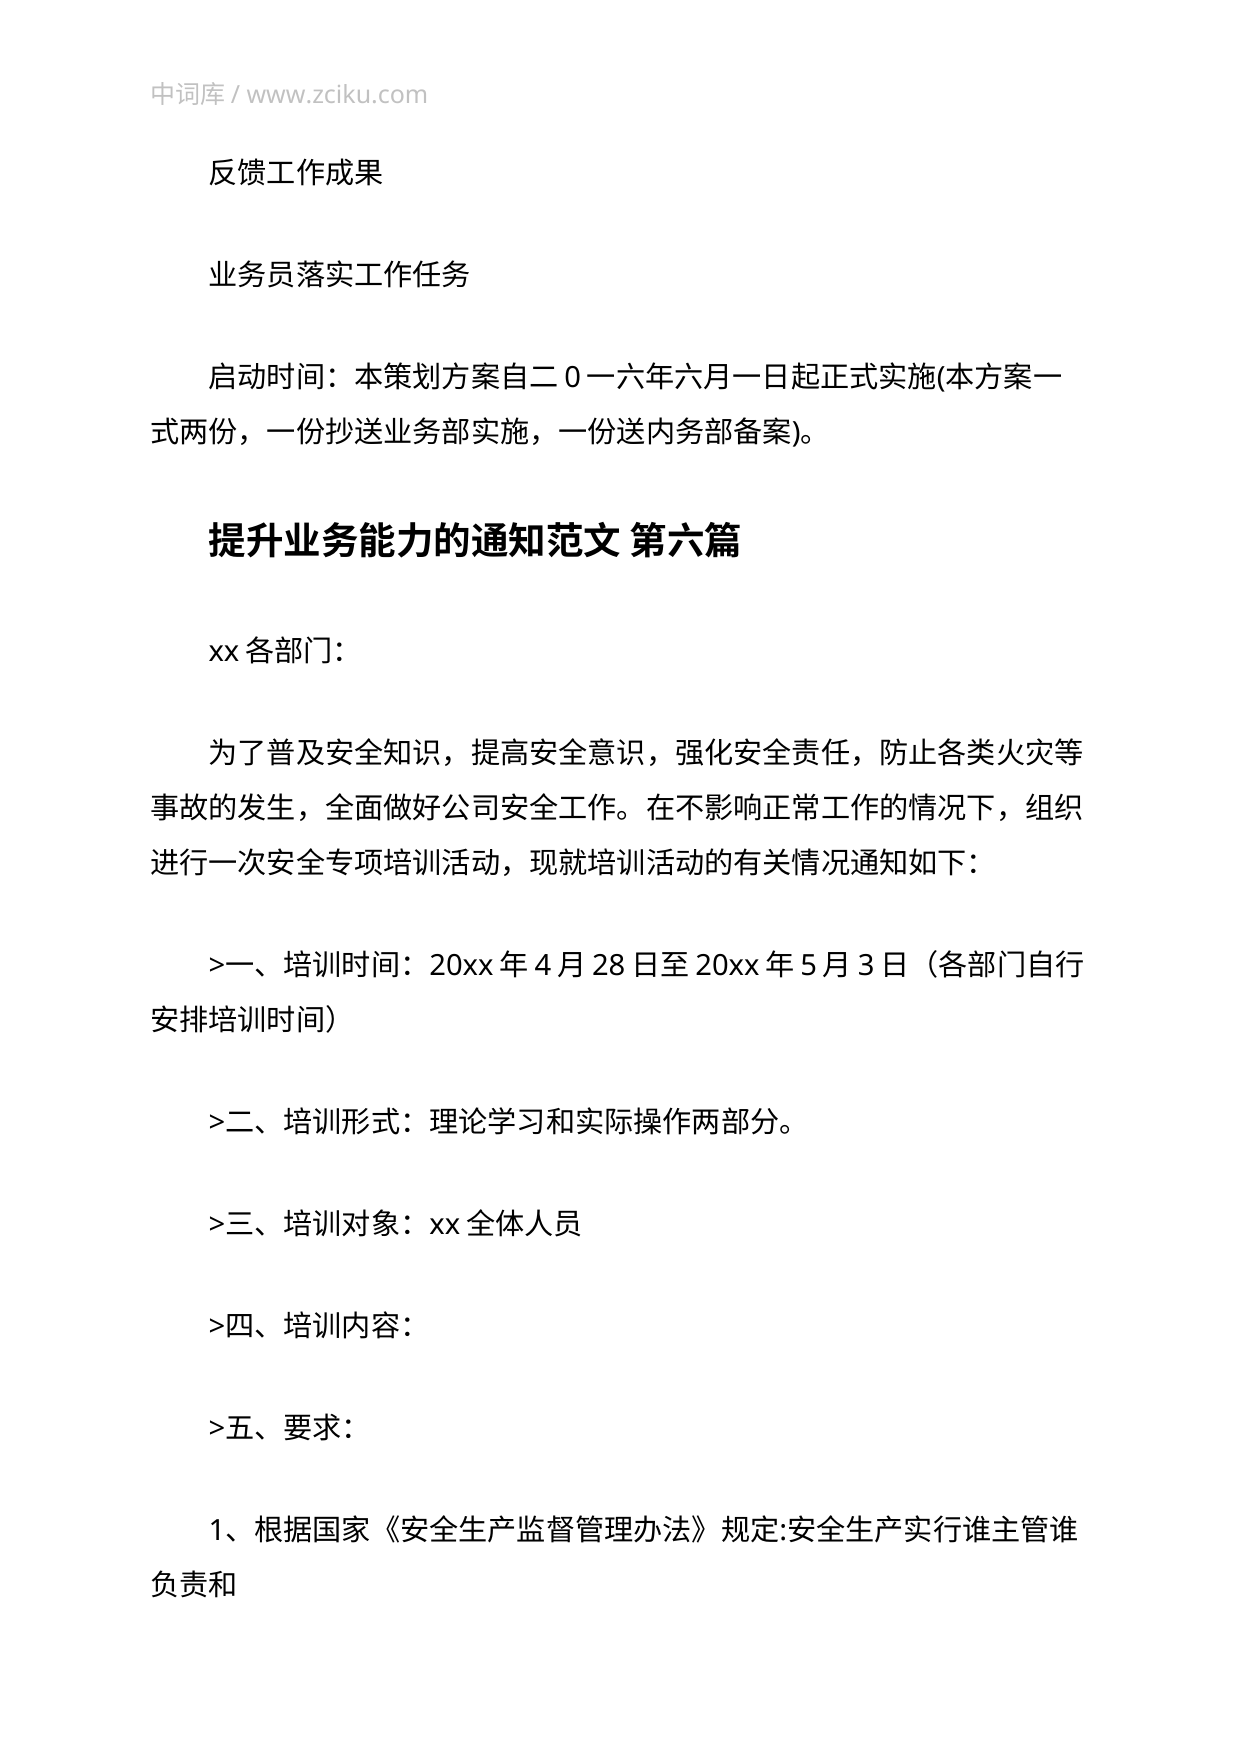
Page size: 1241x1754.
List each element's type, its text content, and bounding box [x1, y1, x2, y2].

text 业务员落实工作任务 [150, 252, 1090, 294]
text 反馈工作成果 [150, 150, 1090, 192]
text xx各部门： [150, 628, 1090, 670]
text 启动时间：本策划方案自二0一六年六月一日起正式实施(本方案一式两份，一份抄送业务部实施，一份送内务部备案)。 [150, 353, 1090, 451]
text >三、培训对象：xx全体人员 [150, 1200, 1090, 1243]
text 为了普及安全知识，提高安全意识，强化安全责任，防止各类火灾等事故的发生，全面做好公司安全工作。在不影响正常工作的情况下，组织进行一次安全专项培训活动，现就培训活动的有关情况通知如下： [150, 730, 1090, 882]
text >五、要求： [150, 1404, 1090, 1447]
text 提升业务能力的通知范文 第六篇 [150, 511, 1090, 565]
text >二、培训形式：理论学习和实际操作两部分。 [150, 1098, 1090, 1141]
text >一、培训时间：20xx年4月28日至20xx年5月3日（各部门自行安排培训时间） [150, 941, 1090, 1039]
text 1、根据国家《安全生产监督管理办法》规定:安全生产实行谁主管谁负责和 [150, 1506, 1090, 1603]
text >四、培训内容： [150, 1302, 1090, 1344]
